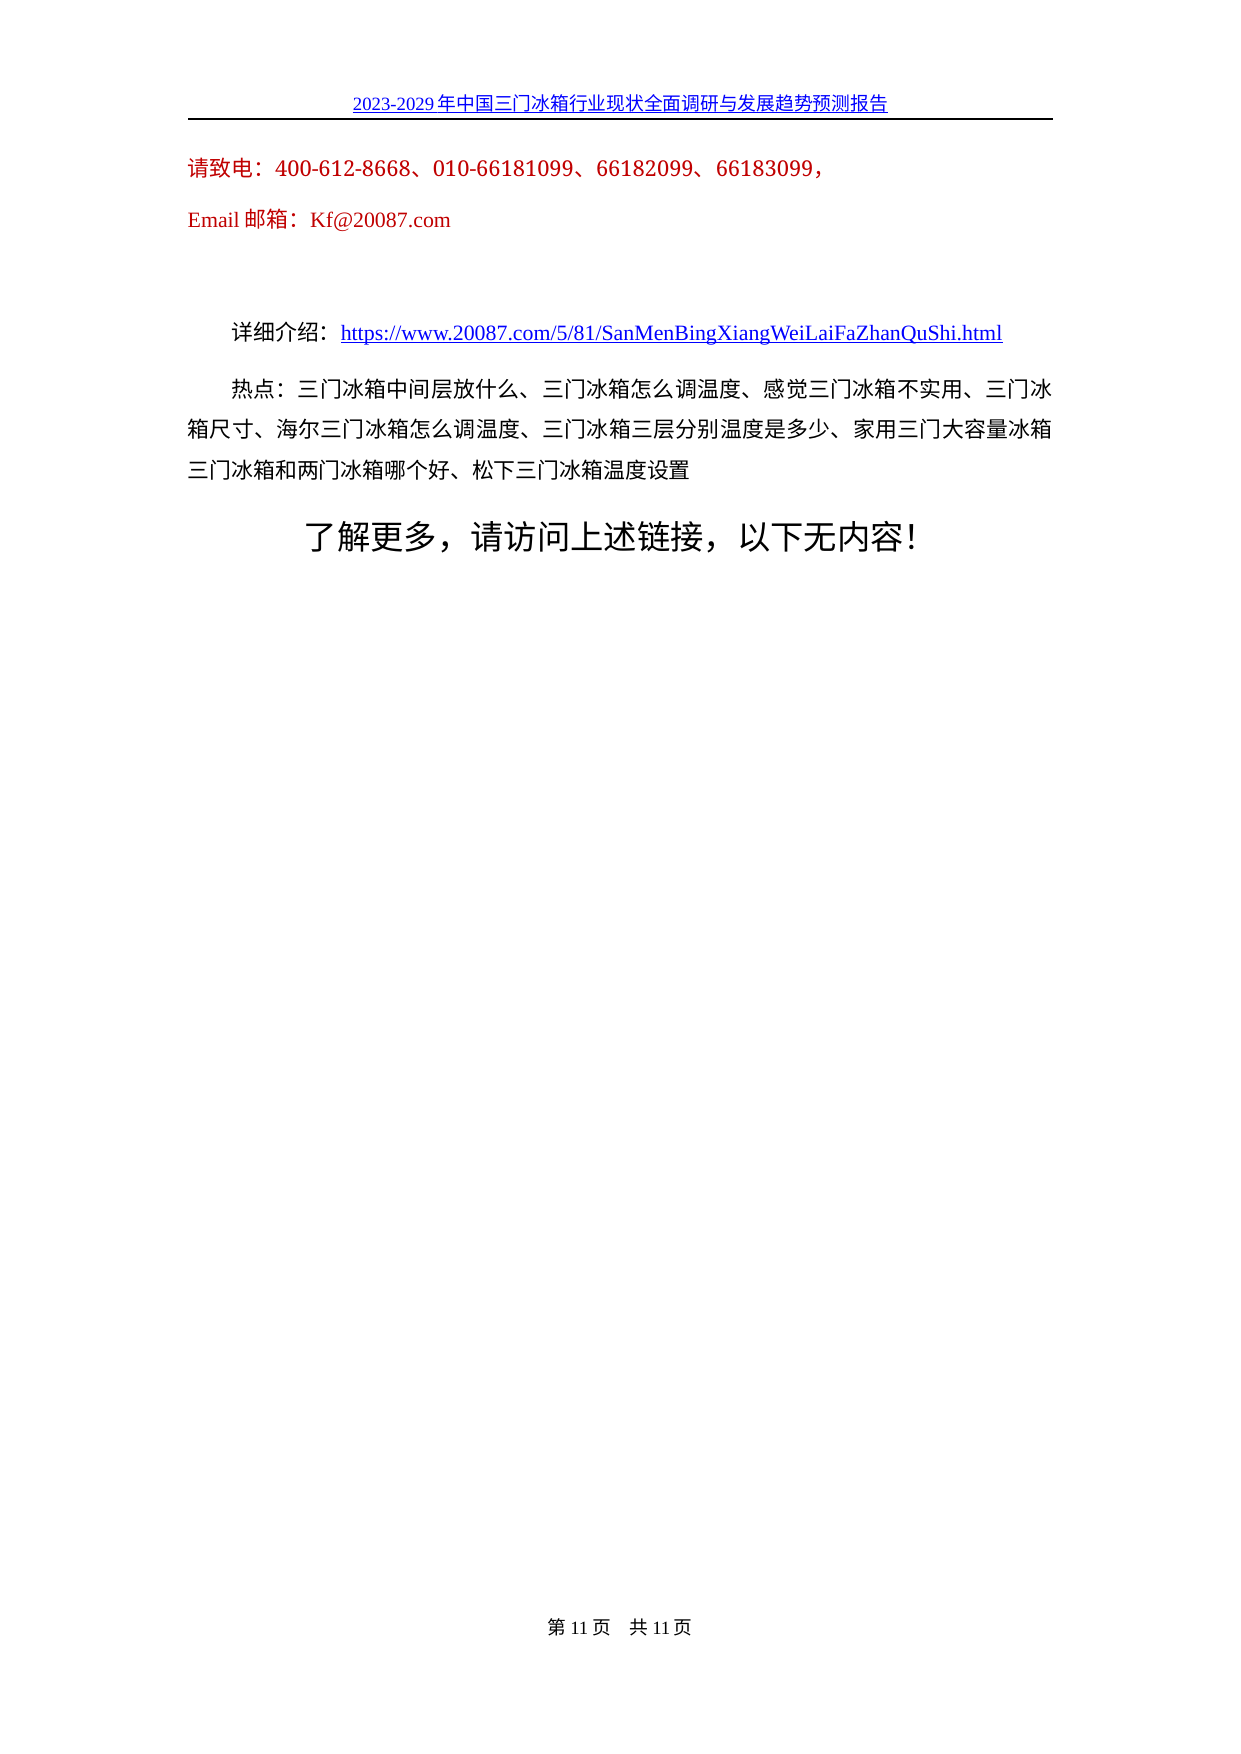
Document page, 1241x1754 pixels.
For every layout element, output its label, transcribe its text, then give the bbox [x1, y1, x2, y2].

text 热点：三门冰箱中间层放什么、三门冰箱怎么调温度、感觉三门冰箱不实用、三门冰箱尺寸、海尔三门冰箱怎么调温度、三门冰箱三层分别温度是多少、家用三门大容量冰箱、三门冰箱和两门冰箱哪个好、松下三门冰箱温度设置 [187, 371, 1053, 485]
text Email邮箱：Kf@20087.com [187, 202, 1053, 234]
text 请致电：400-612-8668、010-66181099、66182099、66183099， [187, 150, 1053, 183]
title 了解更多，请访问上述链接，以下无内容！ [187, 503, 1053, 568]
text 详细介绍：https://www.20087.com/5/81/SanMenBingXiangWeiLaiFaZhanQuShi.html [187, 315, 1053, 347]
